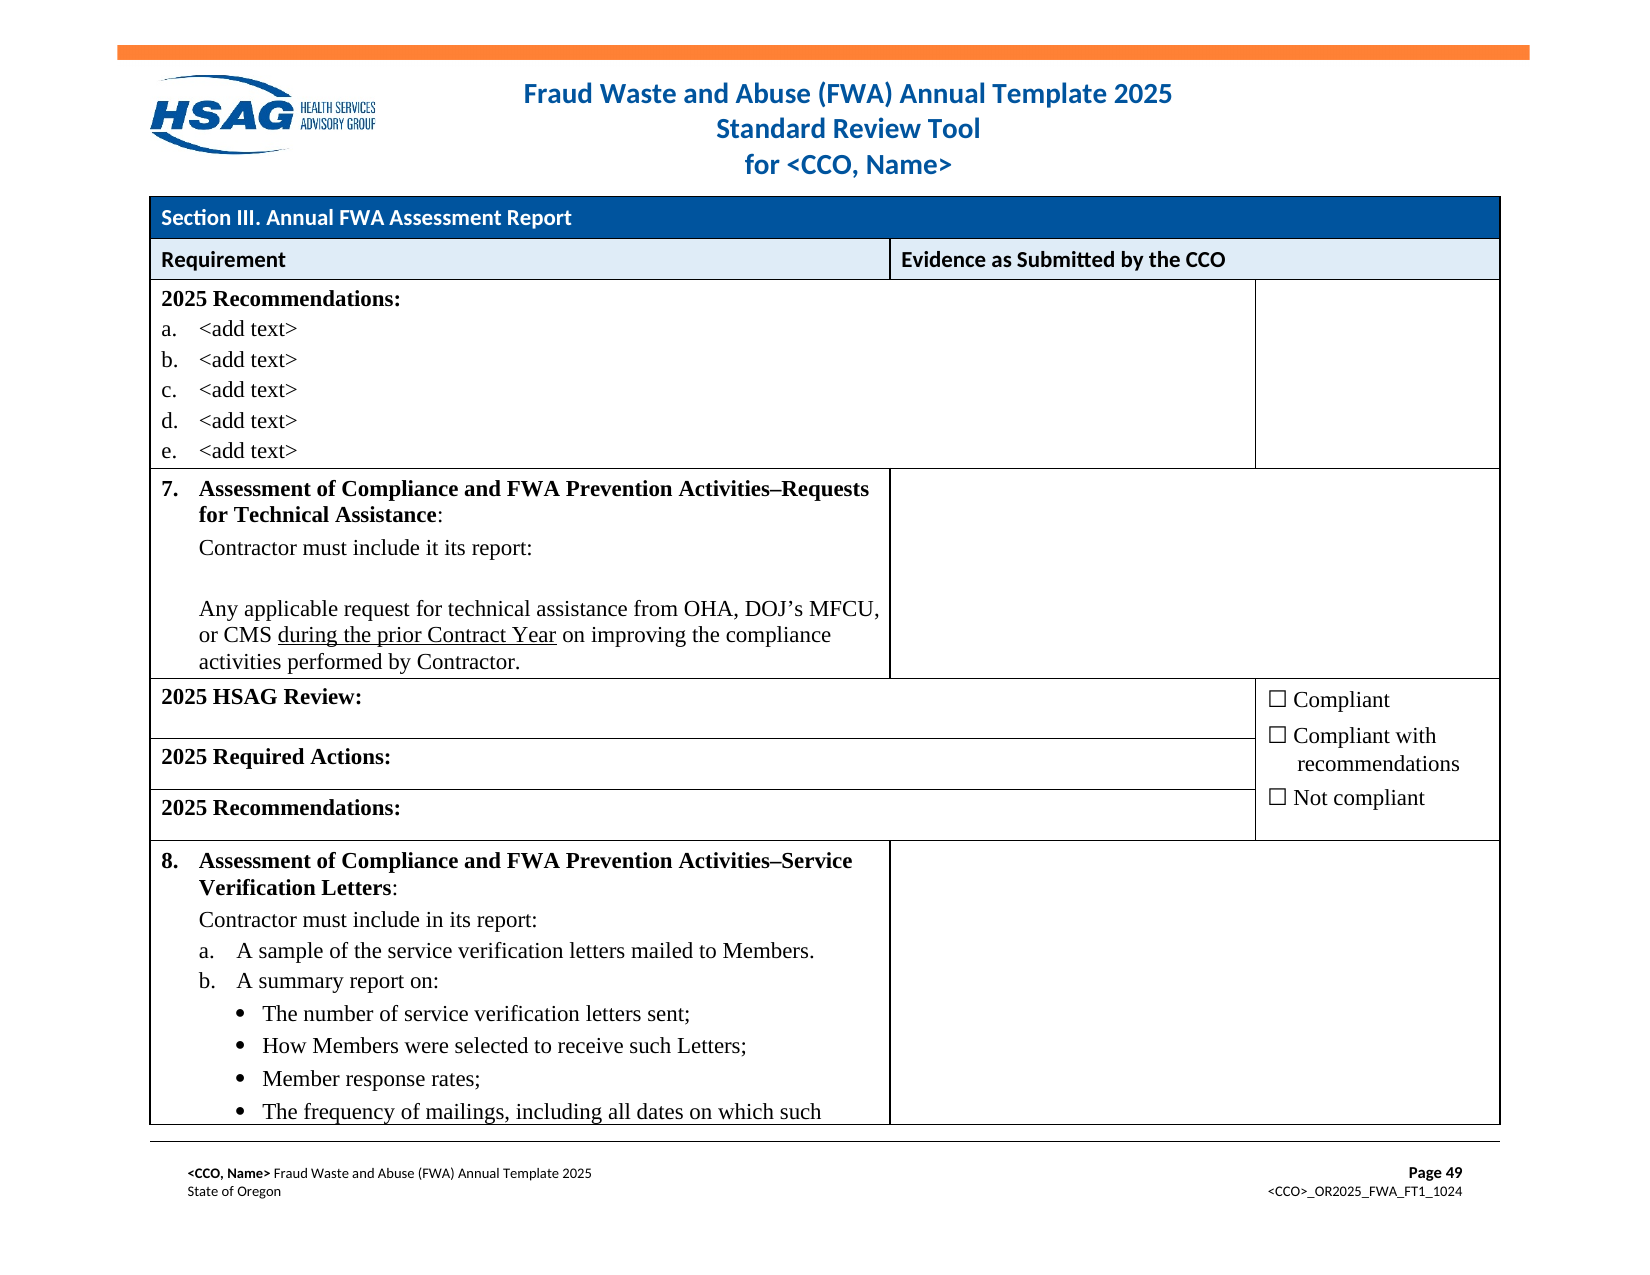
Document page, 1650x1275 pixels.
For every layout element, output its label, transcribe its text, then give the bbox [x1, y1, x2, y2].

table_cell Requirement [151, 239, 889, 279]
table_cell 2025 Required Actions: [151, 739, 1255, 789]
picture [150, 75, 375, 156]
table_cell [891, 841, 1499, 1124]
table_cell Compliant Compliant with recommendations Not compliant [1256, 679, 1499, 840]
table_cell 2025 HSAG Review: [151, 679, 1255, 738]
table_header Section III. Annual FWA Assessment Report [151, 197, 1499, 238]
table_cell Evidence as Submitted by the CCO [891, 239, 1499, 279]
picture [117, 45, 1530, 67]
table_cell [891, 469, 1499, 678]
table_cell Assessment of Compliance and FWA Prevention Activities–Requests for Technical Assistance: Contractor must include it its report: Any applicable request for technical assistance from OHA, DOJ’s MFCU, or CMS during the prior Contract Year on improving the compliance activities performed by Contractor. [151, 469, 889, 678]
table_cell 2025 Recommendations: <add text> <add text> <add text> <add text> <add text> [151, 280, 1255, 468]
table_cell 2025 Recommendations: [151, 790, 1255, 840]
